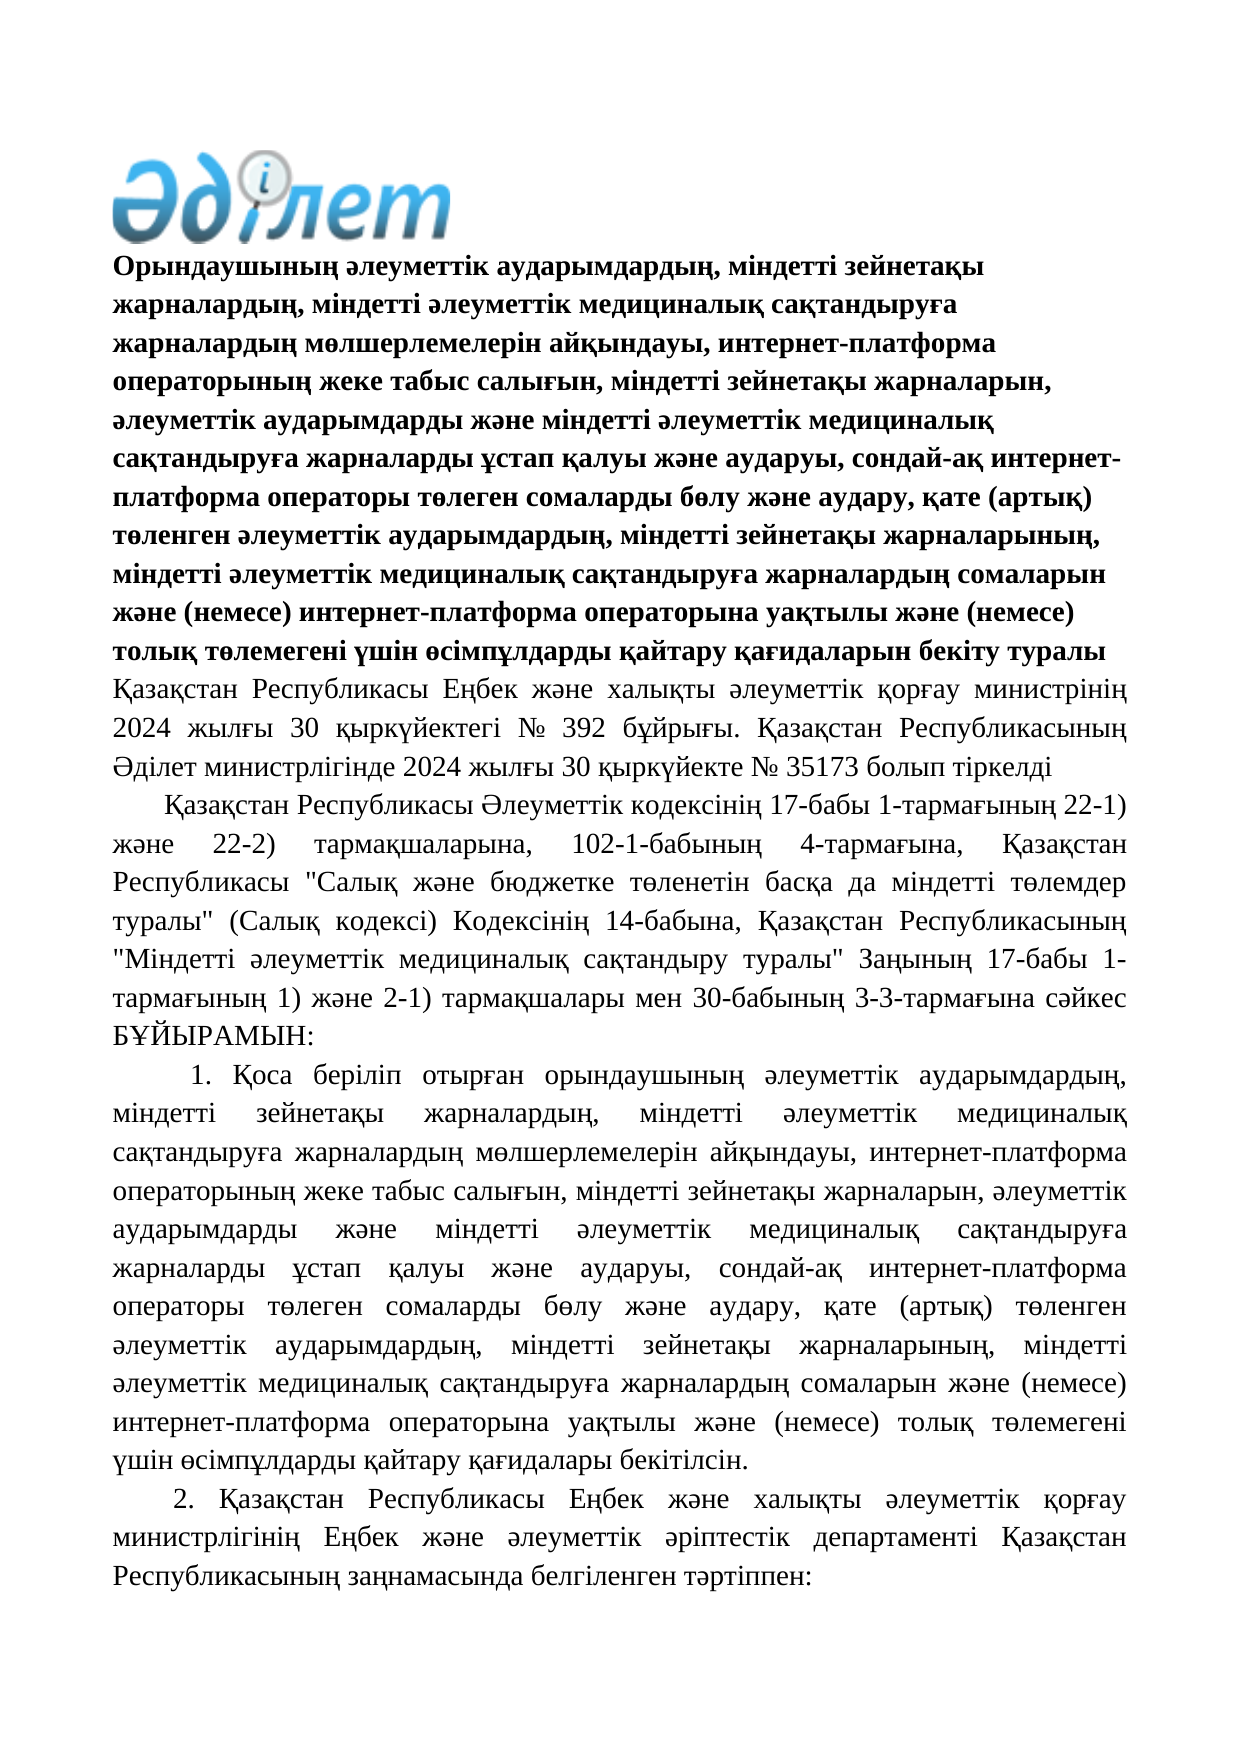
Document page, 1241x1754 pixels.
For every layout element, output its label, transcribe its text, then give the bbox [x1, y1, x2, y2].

text 2. Қазақстан Республикасы Еңбек және халықты әлеуметтік қорғау министрлігінің Еңбек және әлеуметтік әріптестік департаменті Қазақстан Республикасының заңнамасында белгіленген тәртіппен: [112, 1481, 1128, 1592]
picture [112, 150, 451, 244]
text Орындаушының әлеуметтік аударымдардың, міндетті зейнетақы жарналардың, міндетті әлеуметтік медициналық сақтандыруға жарналардың мөлшерлемелерін айқындауы, интернет-платформа операторының жеке табыс салығын, міндетті зейнетақы жарналарын, әлеуметтік аударымдарды және міндетті әлеуметтік медициналық сақтандыруға жарналарды ұстап қалуы және аударуы, сондай-ақ интернет-платформа операторы төлеген сомаларды бөлу және аудару, қате (артық) төленген әлеуметтік аударымдардың, міндетті зейнетақы жарналарының, міндетті әлеуметтік медициналық сақтандыруға жарналардың сомаларын және (немесе) интернет-платформа операторына уақтылы және (немесе) толық төлемегені үшін өсімпұлдарды қайтару қағидаларын бекіту туралы [112, 248, 1128, 667]
text 1. Қоса беріліп отырған орындаушының әлеуметтік аударымдардың, міндетті зейнетақы жарналардың, міндетті әлеуметтік медициналық сақтандыруға жарналардың мөлшерлемелерін айқындауы, интернет-платформа операторының жеке табыс салығын, міндетті зейнетақы жарналарын, әлеуметтік аударымдарды және міндетті әлеуметтік медициналық сақтандыруға жарналарды ұстап қалуы және аударуы, сондай-ақ интернет-платформа операторы төлеген сомаларды бөлу және аудару, қате (артық) төленген әлеуметтік аударымдардың, міндетті зейнетақы жарналарының, міндетті әлеуметтік медициналық сақтандыруға жарналардың сомаларын және (немесе) интернет-платформа операторына уақтылы және (немесе) толық төлемегені үшін өсімпұлдарды қайтару қағидалары бекітілсін. [112, 1057, 1128, 1476]
text Қазақстан Республикасы Еңбек және халықты әлеуметтік қорғау министрінің 2024 жылғы 30 қыркүйектегі № 392 бұйрығы. Қазақстан Республикасының Әділет министрлігінде 2024 жылғы 30 қыркүйекте № 35173 болып тіркелді [112, 672, 1128, 782]
text Қазақстан Республикасы Әлеуметтік кодексінің 17-бабы 1-тармағының 22-1) және 22-2) тармақшаларына, 102-1-бабының 4-тармағына, Қазақстан Республикасы "Салық және бюджетке төленетін басқа да міндетті төлемдер туралы" (Салық кодексі) Кодексінің 14-бабына, Қазақстан Республикасының "Міндетті әлеуметтік медициналық сақтандыру туралы" Заңының 17-бабы 1-тармағының 1) және 2-1) тармақшалары мен 30-бабының 3-3-тармағына сәйкес БҰЙЫРАМЫН: [112, 787, 1128, 1052]
